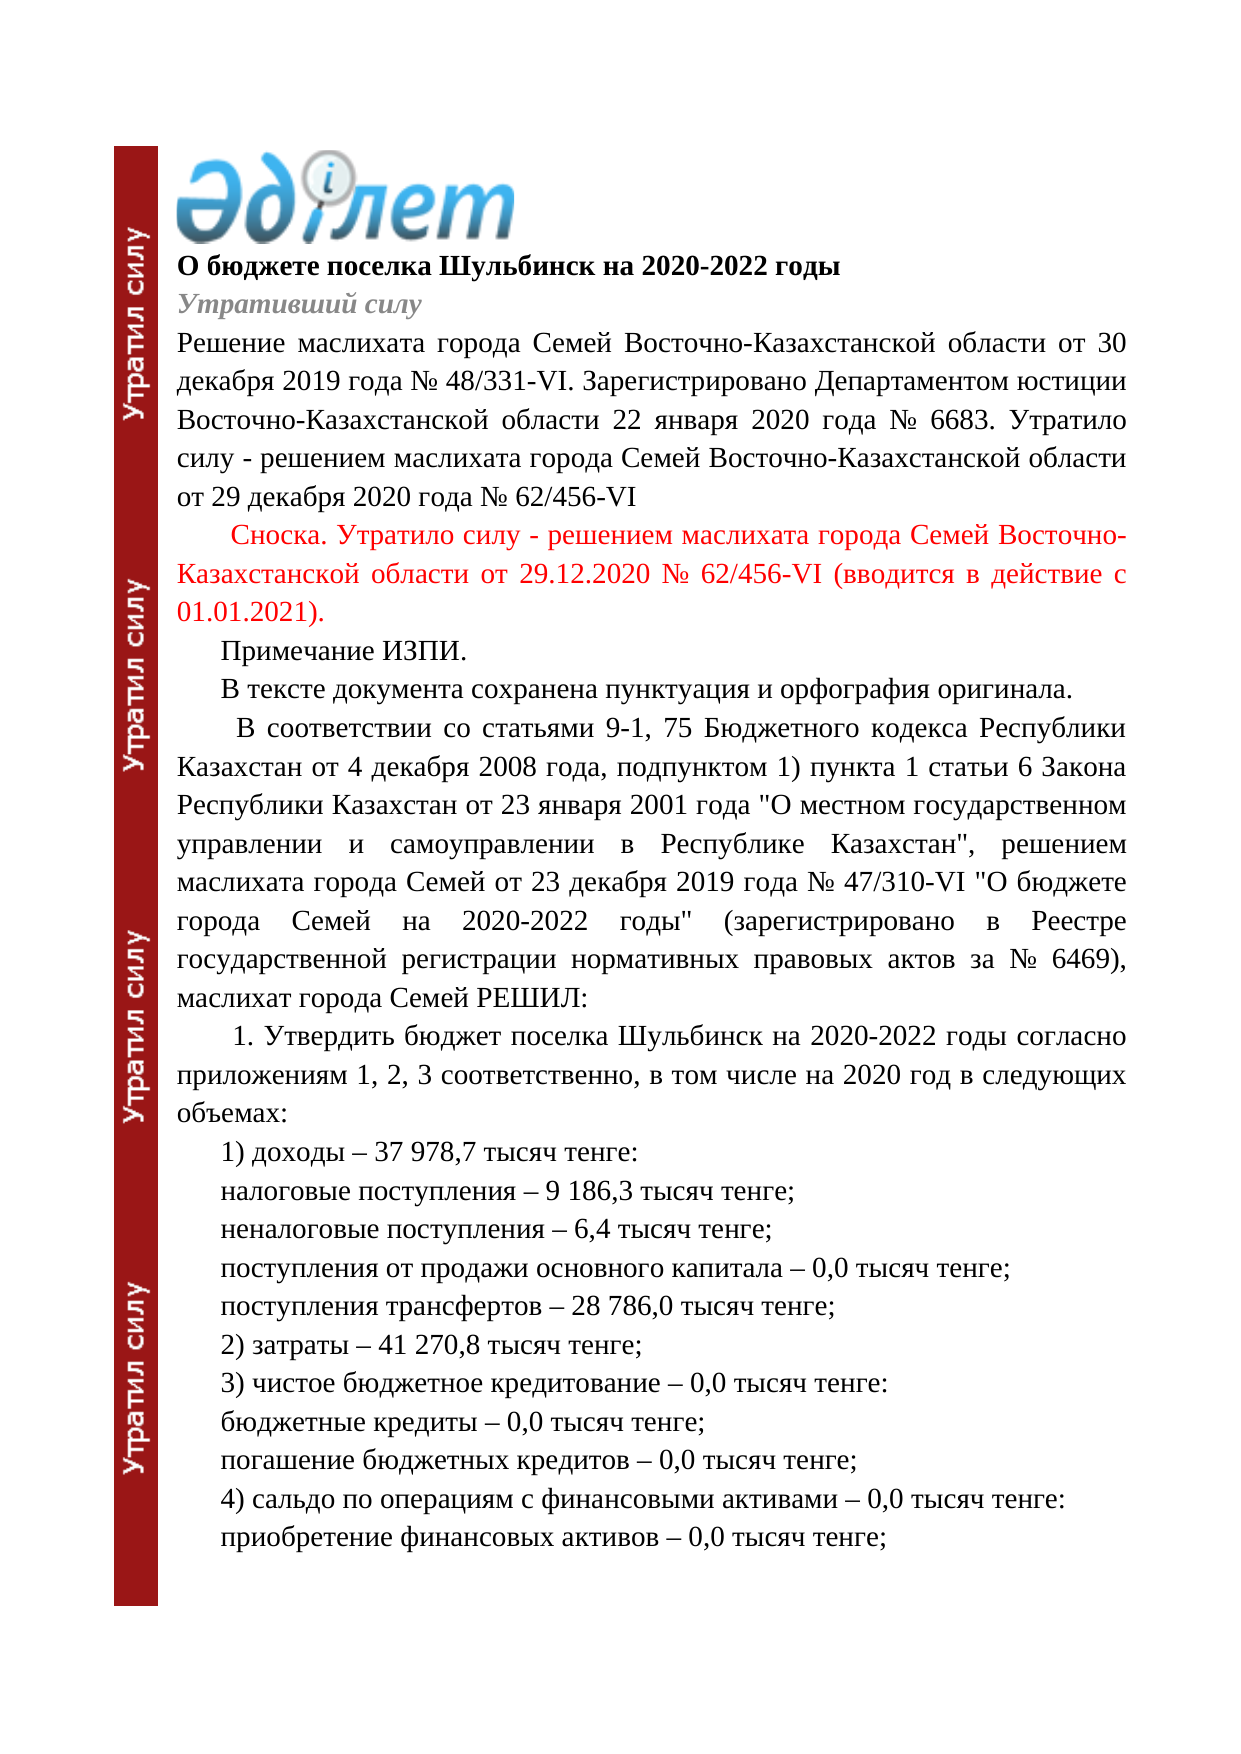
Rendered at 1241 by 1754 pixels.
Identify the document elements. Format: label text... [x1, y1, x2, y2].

picture [114, 1206, 158, 1211]
picture [114, 705, 158, 710]
picture [114, 1437, 158, 1442]
picture [114, 1283, 158, 1288]
picture [114, 1168, 158, 1173]
text 1. Утвердить бюджет поселка Шульбинск на 2020-2022 годы согласно приложениям 1, 2, 3 соответственно, в том числе на 2020 год в следующих объемах: [112, 1018, 1128, 1129]
picture [114, 628, 158, 633]
picture [114, 667, 158, 672]
picture [114, 1514, 158, 1519]
picture [114, 281, 158, 286]
text налоговые поступления – 9 186,3 тысяч тенге; [112, 1173, 1128, 1206]
picture [114, 512, 158, 517]
text 4) сальдо по операциям с финансовыми активами – 0,0 тысяч тенге: [112, 1481, 1128, 1514]
picture [114, 1476, 158, 1481]
picture [114, 1129, 158, 1134]
picture [176, 150, 515, 244]
text поступления от продажи основного капитала – 0,0 тысяч тенге; [112, 1250, 1128, 1283]
text Решение маслихата города Семей Восточно-Казахстанской области от 30 декабря 2019 года № 48/331-VI. Зарегистрировано Департаментом юстиции Восточно-Казахстанской области 22 января 2020 года № 6683. Утратило силу - решением маслихата города Семей Восточно-Казахстанской области от 29 декабря 2020 года № 62/456-VI [112, 325, 1128, 512]
text Утративший силу [112, 286, 1128, 320]
text В тексте документа сохранена пунктуация и орфография оригинала. [112, 672, 1128, 705]
picture [114, 1013, 158, 1018]
picture [114, 320, 158, 325]
text В соответствии со статьями 9-1, 75 Бюджетного кодекса Республики Казахстан от 4 декабря 2008 года, подпунктом 1) пункта 1 статьи 6 Закона Республики Казахстан от 23 января 2001 года "О местном государственном управлении и самоуправлении в Республике Казахстан", решением маслихата города Семей от 23 декабря 2019 года № 47/310-VI "О бюджете города Семей на 2020-2022 годы" (зарегистрировано в Реестре государственной регистрации нормативных правовых актов за № 6469), маслихат города Семей РЕШИЛ: [112, 710, 1128, 1013]
text О бюджете поселка Шульбинск на 2020-2022 годы [112, 248, 1128, 281]
text приобретение финансовых активов – 0,0 тысяч тенге; [112, 1519, 1128, 1553]
picture [114, 1553, 158, 1606]
text поступления трансфертов – 28 786,0 тысяч тенге; [112, 1288, 1128, 1322]
text 1) доходы – 37 978,7 тысяч тенге: [112, 1134, 1128, 1168]
text погашение бюджетных кредитов – 0,0 тысяч тенге; [112, 1442, 1128, 1476]
picture [114, 1399, 158, 1404]
text 3) чистое бюджетное кредитование – 0,0 тысяч тенге: [112, 1365, 1128, 1399]
text Примечание ИЗПИ. [112, 633, 1128, 667]
picture [114, 1245, 158, 1250]
text 2) затраты – 41 270,8 тысяч тенге; [112, 1327, 1128, 1360]
picture [114, 1322, 158, 1327]
text Сноска. Утратило силу - решением маслихата города Семей Восточно-Казахстанской области от 29.12.2020 № 62/456-VI (вводится в действие с 01.01.2021). [112, 517, 1128, 628]
text бюджетные кредиты – 0,0 тысяч тенге; [112, 1404, 1128, 1437]
text неналоговые поступления – 6,4 тысяч тенге; [112, 1211, 1128, 1245]
picture [114, 1360, 158, 1365]
picture [114, 146, 158, 248]
